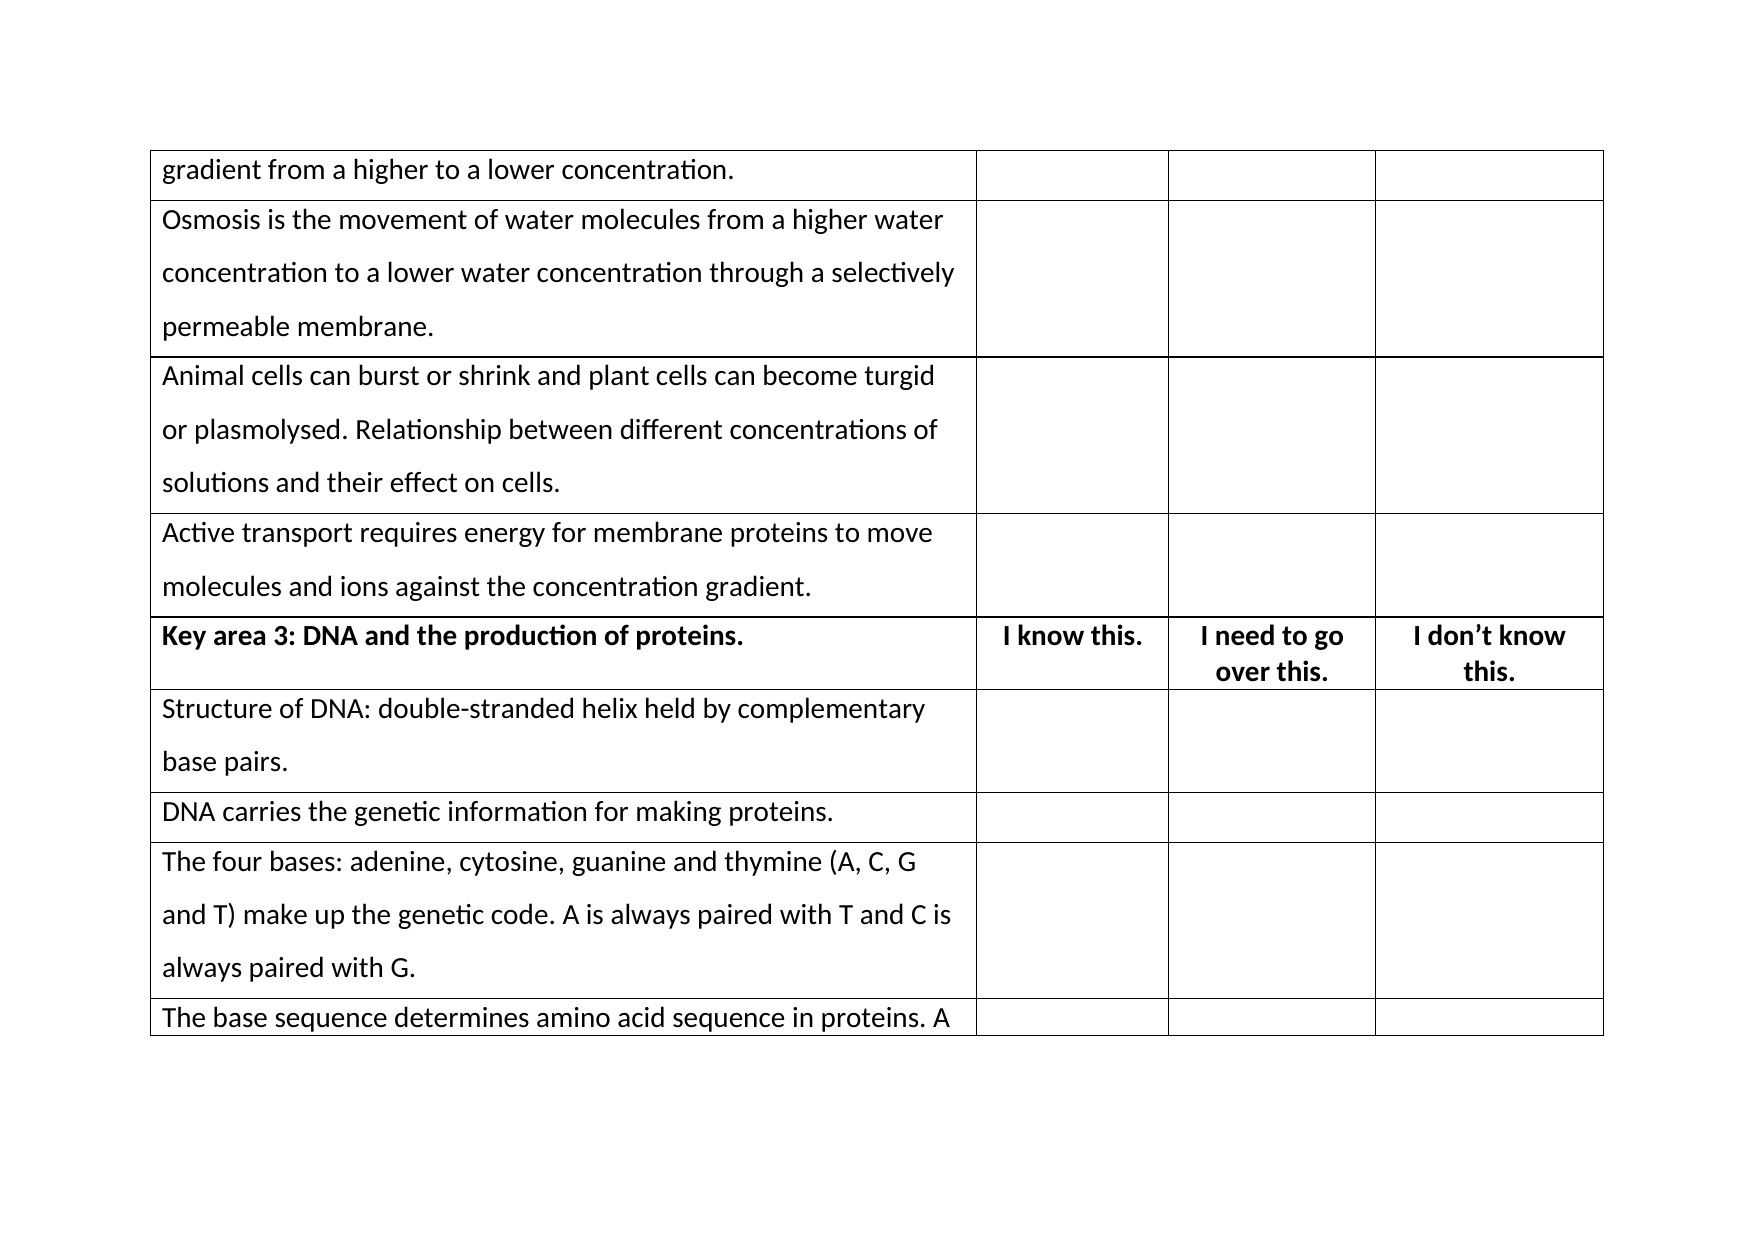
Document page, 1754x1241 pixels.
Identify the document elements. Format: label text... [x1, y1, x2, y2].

table_cell [1376, 843, 1603, 998]
table_cell [1169, 793, 1375, 842]
table_cell The four bases: adenine, cytosine, guanine and thymine (A, C, G and T) make up the genetic code. A is always paired with T and C is always paired with G. [151, 843, 976, 998]
table_cell DNA carries the genetic information for making proteins. [151, 793, 976, 842]
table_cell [151, 151, 976, 200]
table_cell Osmosis is the movement of water molecules from a higher water concentration to a lower water concentration through a selectively permeable membrane. [151, 201, 976, 356]
table_cell [1376, 999, 1603, 1035]
table_cell [1376, 793, 1603, 842]
table_cell [1376, 358, 1603, 513]
table_cell [1169, 358, 1375, 513]
table_cell [1376, 514, 1603, 616]
table_cell [1169, 843, 1375, 998]
table_cell [977, 843, 1168, 998]
table_cell [1169, 999, 1375, 1035]
table_cell Key area 3: DNA and the production of proteins. [151, 618, 976, 689]
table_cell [151, 999, 976, 1035]
table_cell [977, 201, 1168, 356]
table_cell Structure of DNA: double-stranded helix held by complementary base pairs. [151, 690, 976, 792]
table_cell [1169, 690, 1375, 792]
table_cell I know this. [977, 618, 1168, 689]
table_cell Animal cells can burst or shrink and plant cells can become turgid or plasmolysed. Relationship between different concentrations of solutions and their effect on cells. [151, 358, 976, 513]
table_cell [1376, 690, 1603, 792]
table_cell [977, 514, 1168, 616]
table_cell [977, 793, 1168, 842]
table_cell [1376, 151, 1603, 200]
table_cell [977, 151, 1168, 200]
table_cell [977, 690, 1168, 792]
table_cell [977, 358, 1168, 513]
table_cell [1169, 201, 1375, 356]
table_cell [1169, 514, 1375, 616]
table_cell I don’t know this. [1376, 618, 1603, 689]
table_cell Active transport requires energy for membrane proteins to move molecules and ions against the concentration gradient. [151, 514, 976, 616]
table_cell I need to go over this. [1169, 618, 1375, 689]
table_cell [977, 999, 1168, 1035]
table_cell [1169, 151, 1375, 200]
table_cell [1376, 201, 1603, 356]
